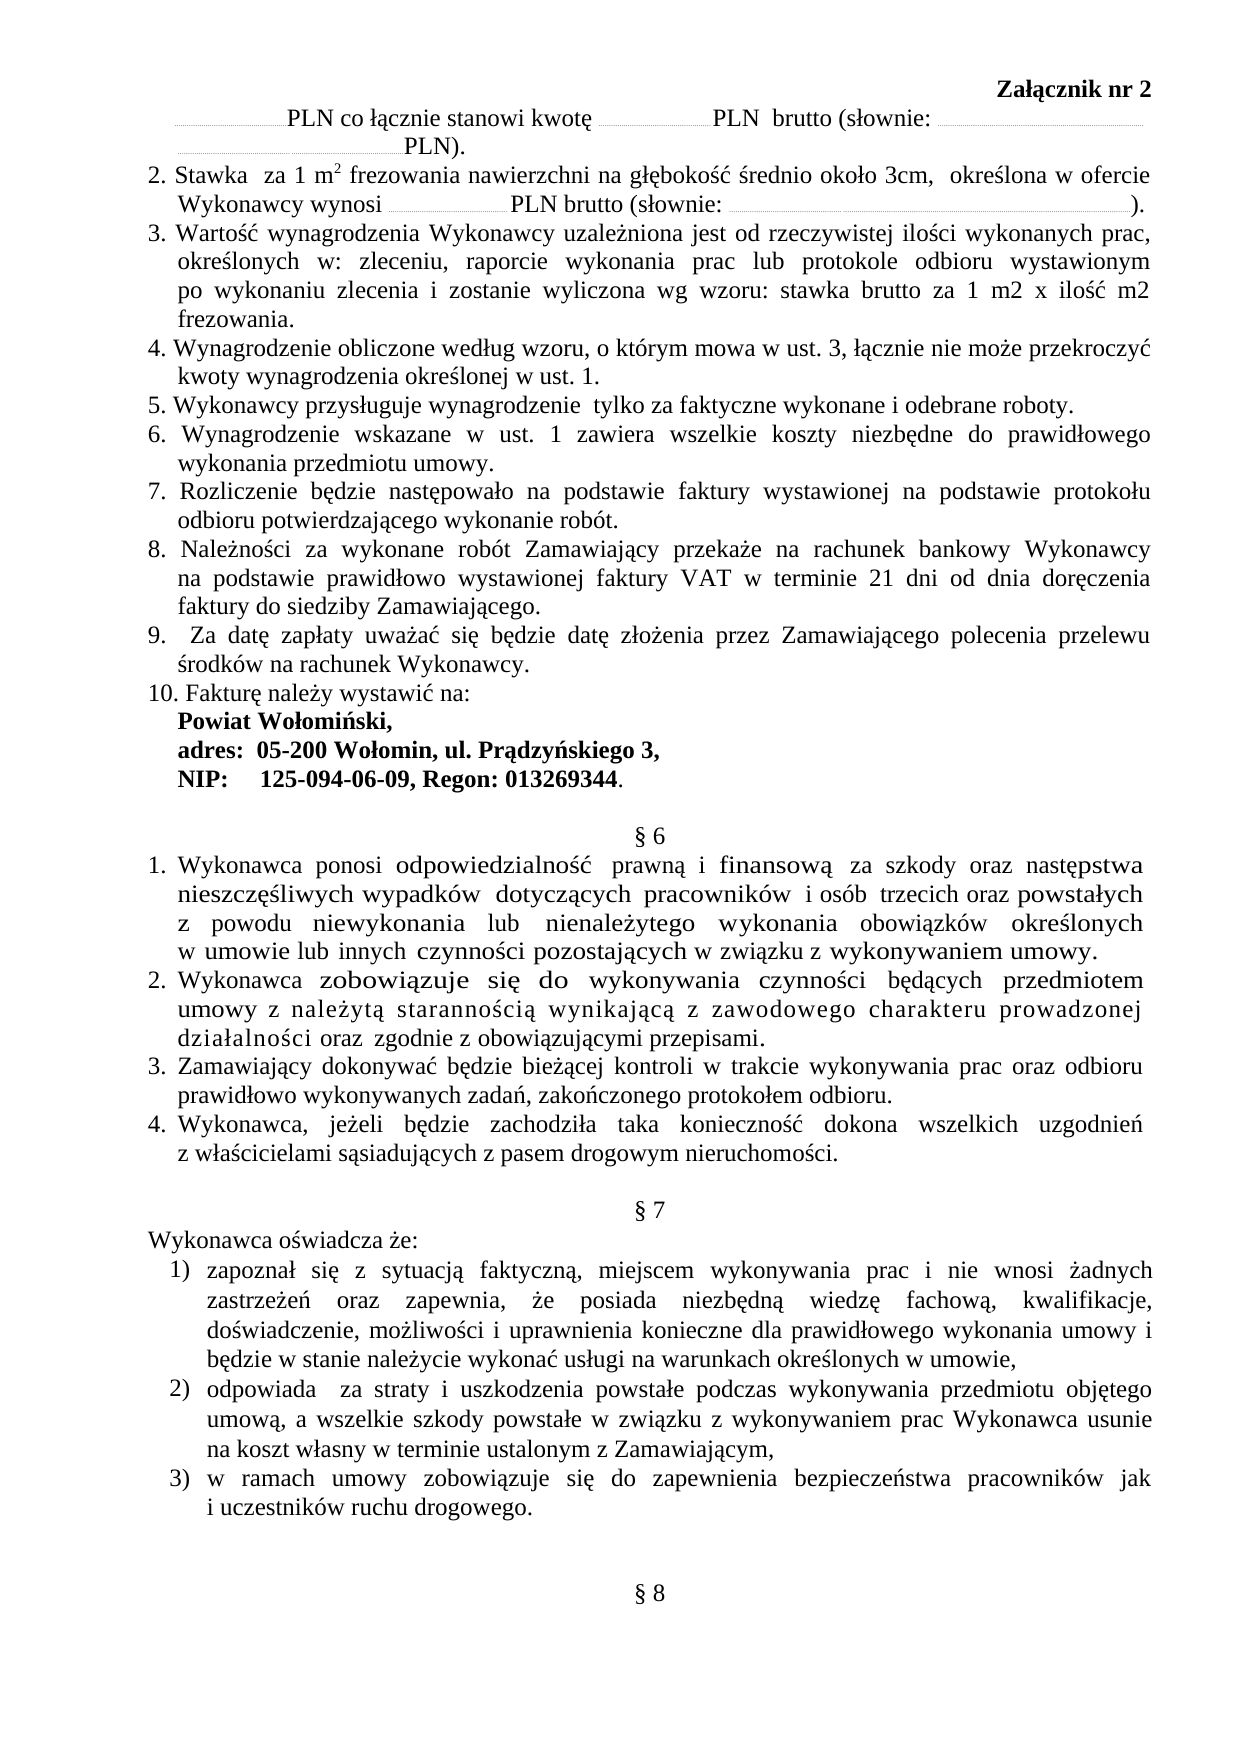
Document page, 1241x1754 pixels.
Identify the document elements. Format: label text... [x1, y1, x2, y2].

text 10. Fakturę należy wystawić na: [148, 678, 1152, 706]
text 9. Za datę zapłaty uważać się będzie datę złożenia przez Zamawiającego polecenia przelewu środków na rachunek Wykonawcy. [148, 620, 1152, 678]
text § 7 [148, 1195, 1152, 1224]
text Powiat Wołomiński, [177, 706, 1152, 735]
list NIP: 125-094-06-09, Regon: 013269344. [177, 764, 1152, 793]
list zapoznał się z sytuacją faktyczną, miejscem wykonywania prac i nie wnosi żadnych zastrzeżeń oraz zapewnia, że posiada niezbędną wiedzę fachową, kwalifikacje, doświadczenie, możliwości i uprawnienia konieczne dla prawidłowego wykonania umowy i będzie w stanie należycie wykonać usługi na warunkach określonych w umowie, [169, 1254, 1154, 1373]
text 2. Stawka za 1 m2 frezowania nawierzchni na głębokość średnio około 3cm, określona w ofercie Wykonawcy wynosi ………………………………………………… PLN brutto (słownie: ……………………………………………… …………………………………………………………………………………………………………………………). [148, 160, 1152, 218]
text Wykonawca oświadcza że: [148, 1224, 1154, 1254]
text ………………………………………………PLN co łącznie stanowi kwotę ……………………………………………… PLN brutto (słownie: ……………………………………………………………………………………… [148, 103, 1152, 131]
text 8. Należności za wykonane robót Zamawiający przekaże na rachunek bankowy Wykonawcy na podstawie prawidłowo wystawionej faktury VAT w terminie 21 dni od dnia doręczenia faktury do siedziby Zamawiającego. [148, 534, 1152, 620]
list Wykonawca ponosi odpowiedzialność prawną i finansową za szkody oraz następstwa nieszczęśliwych wypadków dotyczących pracowników i osób trzecich oraz powstałych z powodu niewykonania lub nienależytego wykonania obowiązków określonych w umowie lub innych czynności pozostających w związku z wykonywaniem umowy. [148, 850, 1143, 965]
list Zamawiający dokonywać będzie bieżącej kontroli w trakcie wykonywania prac oraz odbioru prawidłowo wykonywanych zadań, zakończonego protokołem odbioru. [148, 1051, 1143, 1109]
text 4. Wynagrodzenie obliczone według wzoru, o którym mowa w ust. 3, łącznie nie może przekroczyć kwoty wynagrodzenia określonej w ust. 1. [148, 333, 1152, 390]
text § 6 [148, 821, 1152, 850]
list Wykonawca, jeżeli będzie zachodziła taka konieczność dokona wszelkich uzgodnień z właścicielami sąsiadujących z pasem drogowym nieruchomości. [148, 1109, 1143, 1166]
text 5. Wykonawcy przysługuje wynagrodzenie tylko za faktyczne wykonane i odebrane roboty. [148, 390, 1152, 419]
text 3. Wartość wynagrodzenia Wykonawcy uzależniona jest od rzeczywistej ilości wykonanych prac, określonych w: zleceniu, raporcie wykonania prac lub protokole odbioru wystawionym po wykonaniu zlecenia i zostanie wyliczona wg wzoru: stawka brutto za 1 m2 x ilość m2 frezowania. [148, 218, 1152, 333]
list w ramach umowy zobowiązuje się do zapewnienia bezpieczeństwa pracowników jak i uczestników ruchu drogowego. [169, 1463, 1152, 1521]
text § 8 [148, 1578, 1152, 1607]
text 6. Wynagrodzenie wskazane w ust. 1 zawiera wszelkie koszty niezbędne do prawidłowego wykonania przedmiotu umowy. [148, 419, 1152, 476]
list Wykonawca zobowiązuje się do wykonywania czynności będących przedmiotem umowy z należytą starannością wynikającą z zawodowego charakteru prowadzonej działalności oraz zgodnie z obowiązującymi przepisami. [148, 965, 1143, 1051]
text 7. Rozliczenie będzie następowało na podstawie faktury wystawionej na podstawie protokołu odbioru potwierdzającego wykonanie robót. [148, 476, 1152, 534]
list ……………………………………………… ………………………………………………PLN). [177, 131, 1152, 160]
list adres: 05-200 Wołomin, ul. Prądzyńskiego 3, [177, 735, 1152, 764]
list odpowiada za straty i uszkodzenia powstałe podczas wykonywania przedmiotu objętego umową, a wszelkie szkody powstałe w związku z wykonywaniem prac Wykonawca usunie na koszt własny w terminie ustalonym z Zamawiającym, [169, 1373, 1154, 1463]
